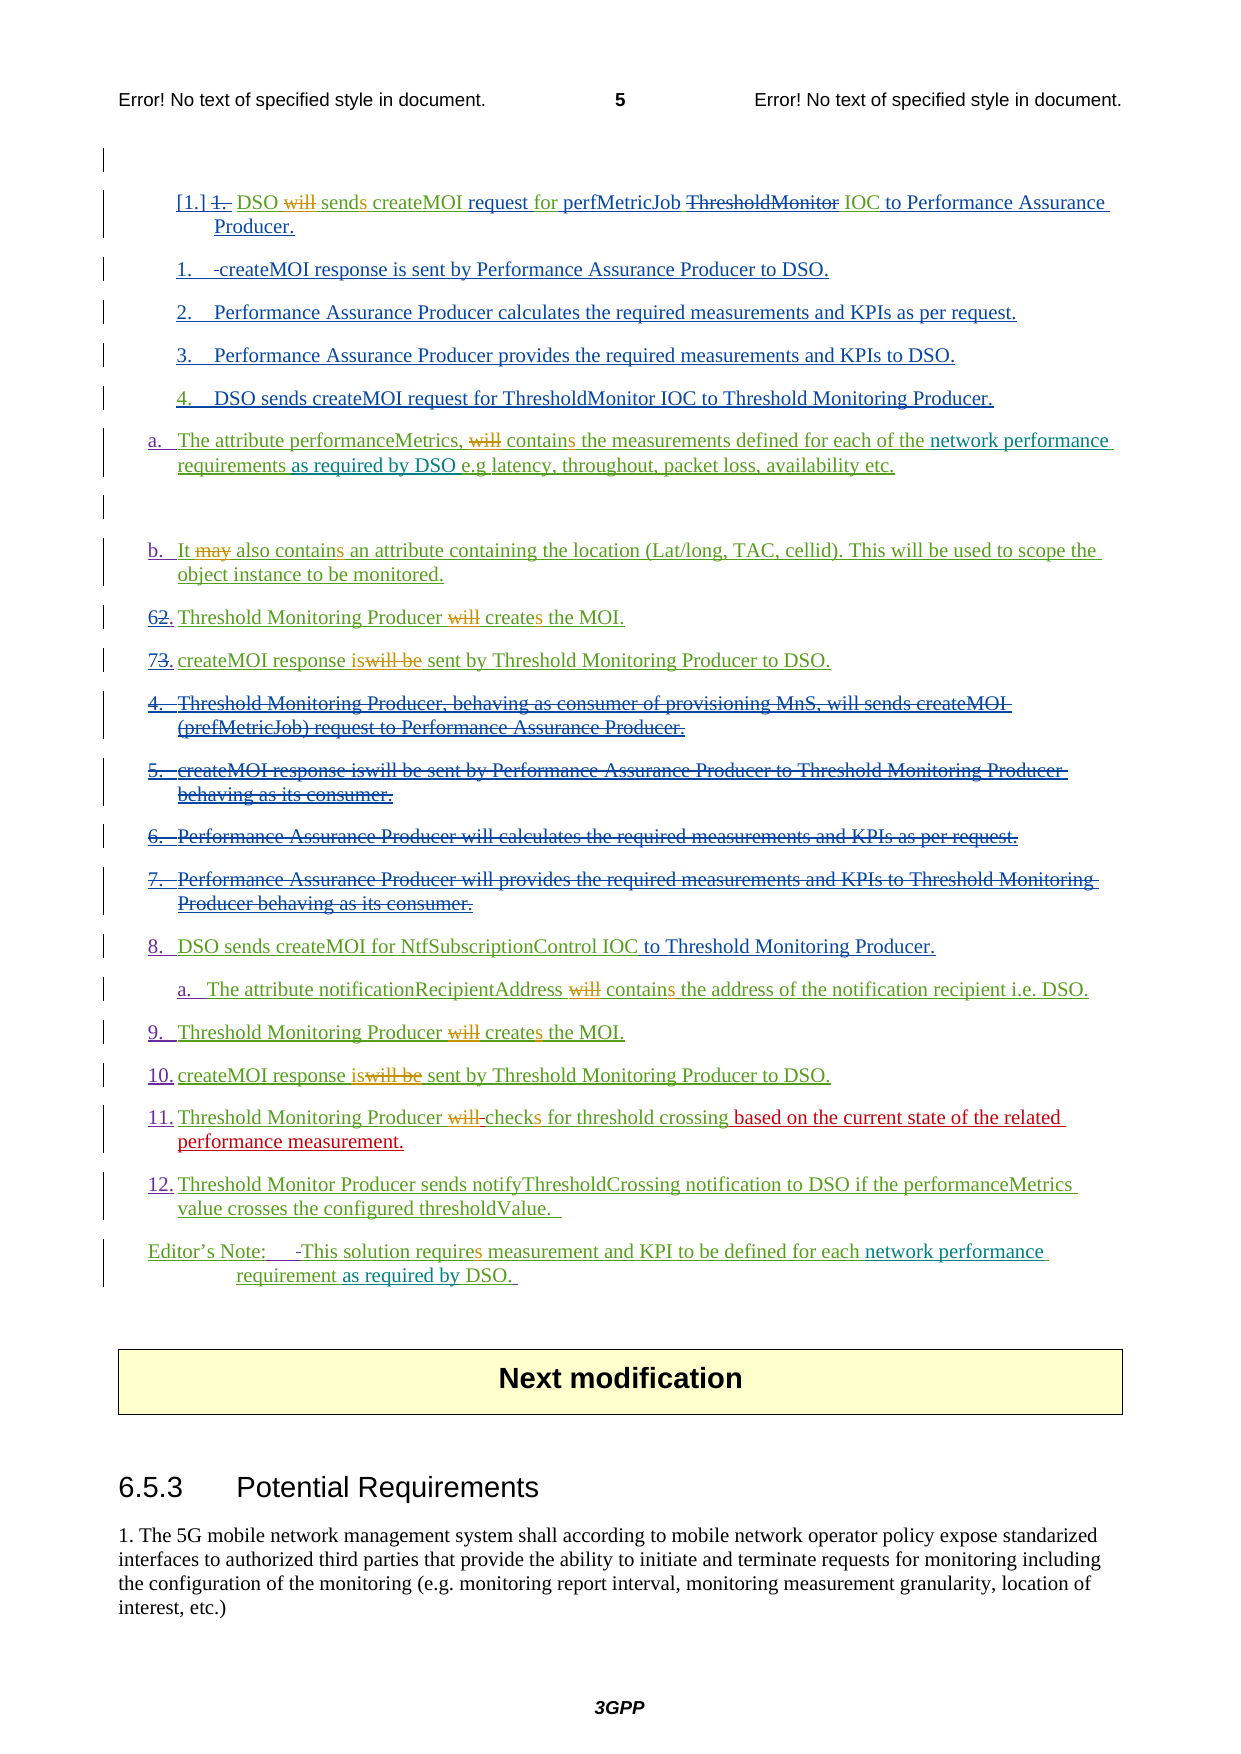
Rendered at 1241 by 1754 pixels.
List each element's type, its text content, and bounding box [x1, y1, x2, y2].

table_header Next modification [119, 1350, 1122, 1414]
subtitle 6.5.3 Potential Requirements [118, 1470, 1122, 1504]
text 1. The 5G mobile network management system shall according to mobile network operator policy expose standarized interfaces to authorized third parties that provide the ability to initiate and terminate requests for monitoring including the configuration of the monitoring (e.g. monitoring report interval, monitoring measurement granularity, location of interest, etc.) [118, 1522, 1122, 1619]
